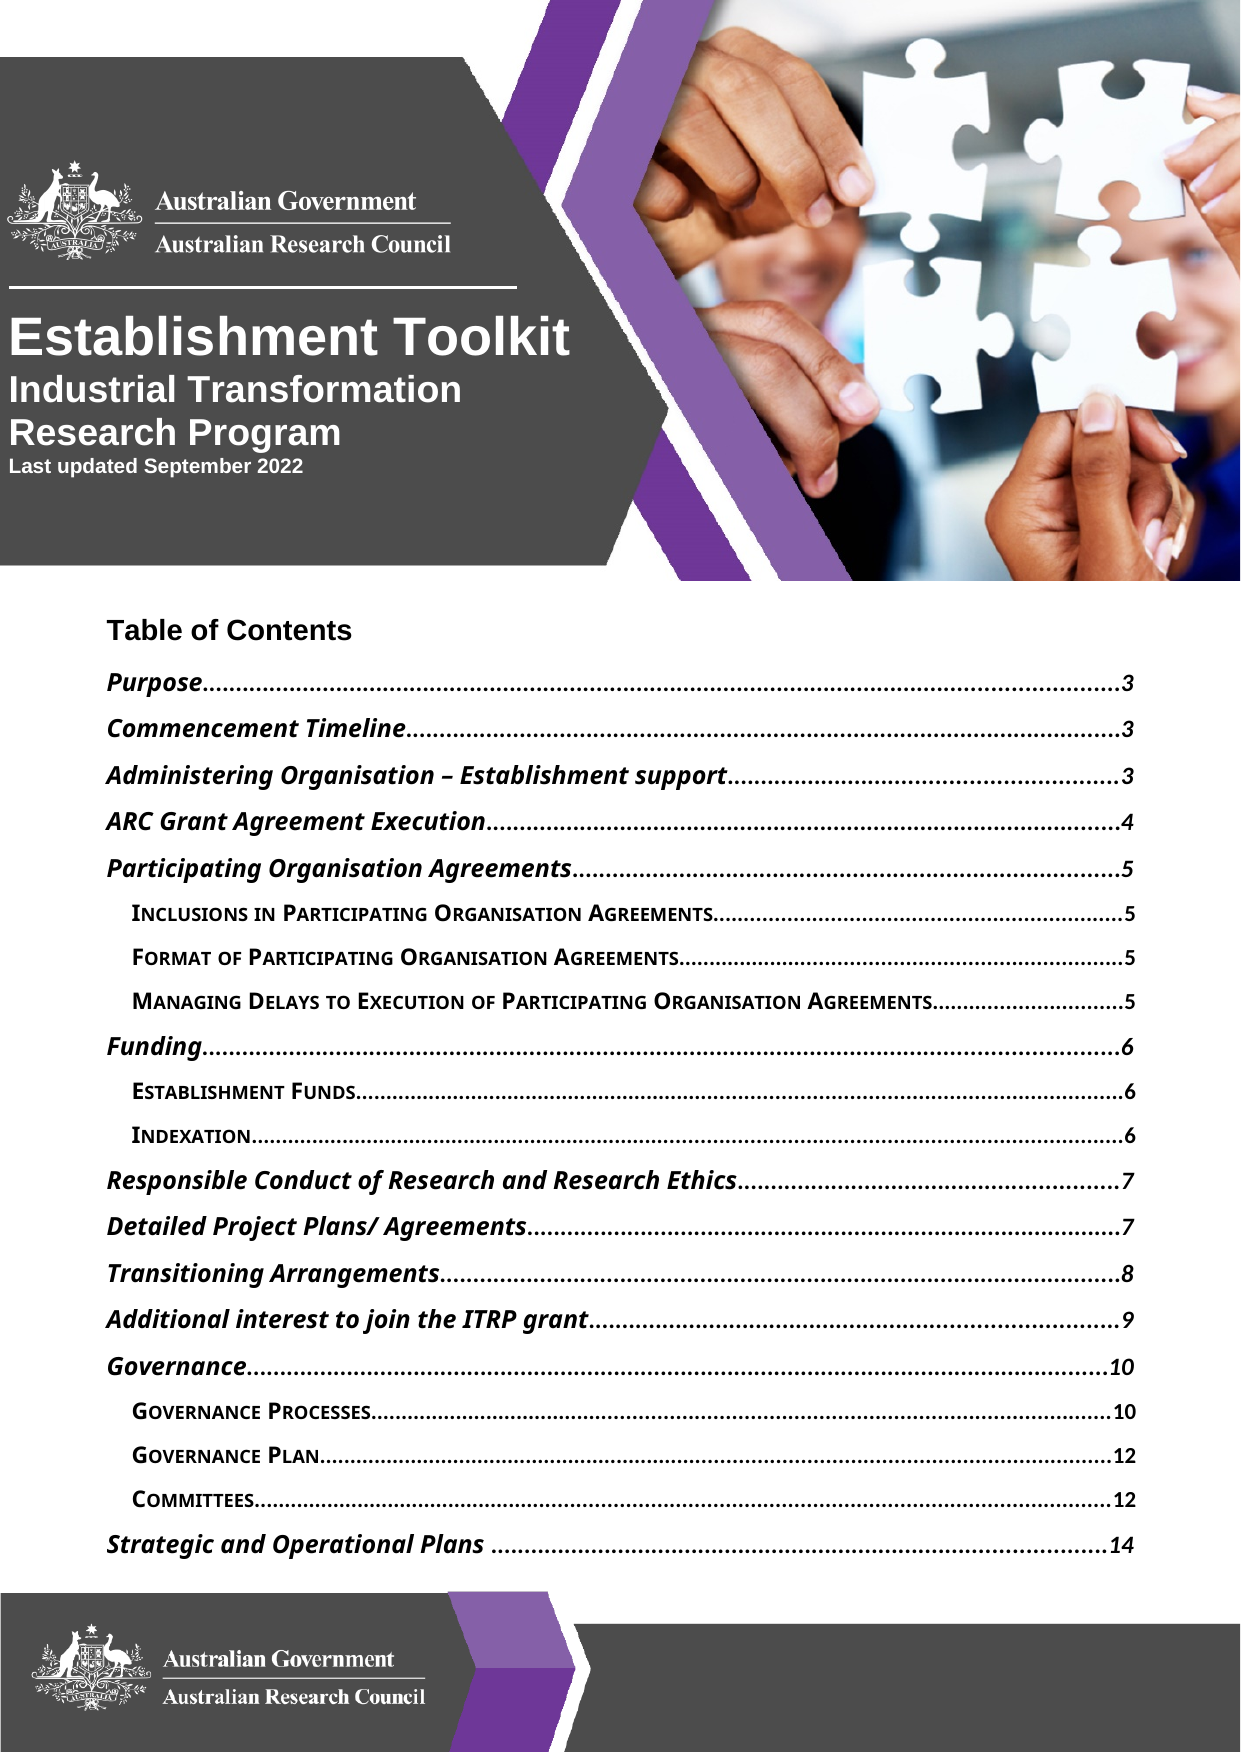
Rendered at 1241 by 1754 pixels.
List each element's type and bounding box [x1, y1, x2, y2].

picture [0, 0, 1241, 581]
picture [0, 1581, 1241, 1752]
